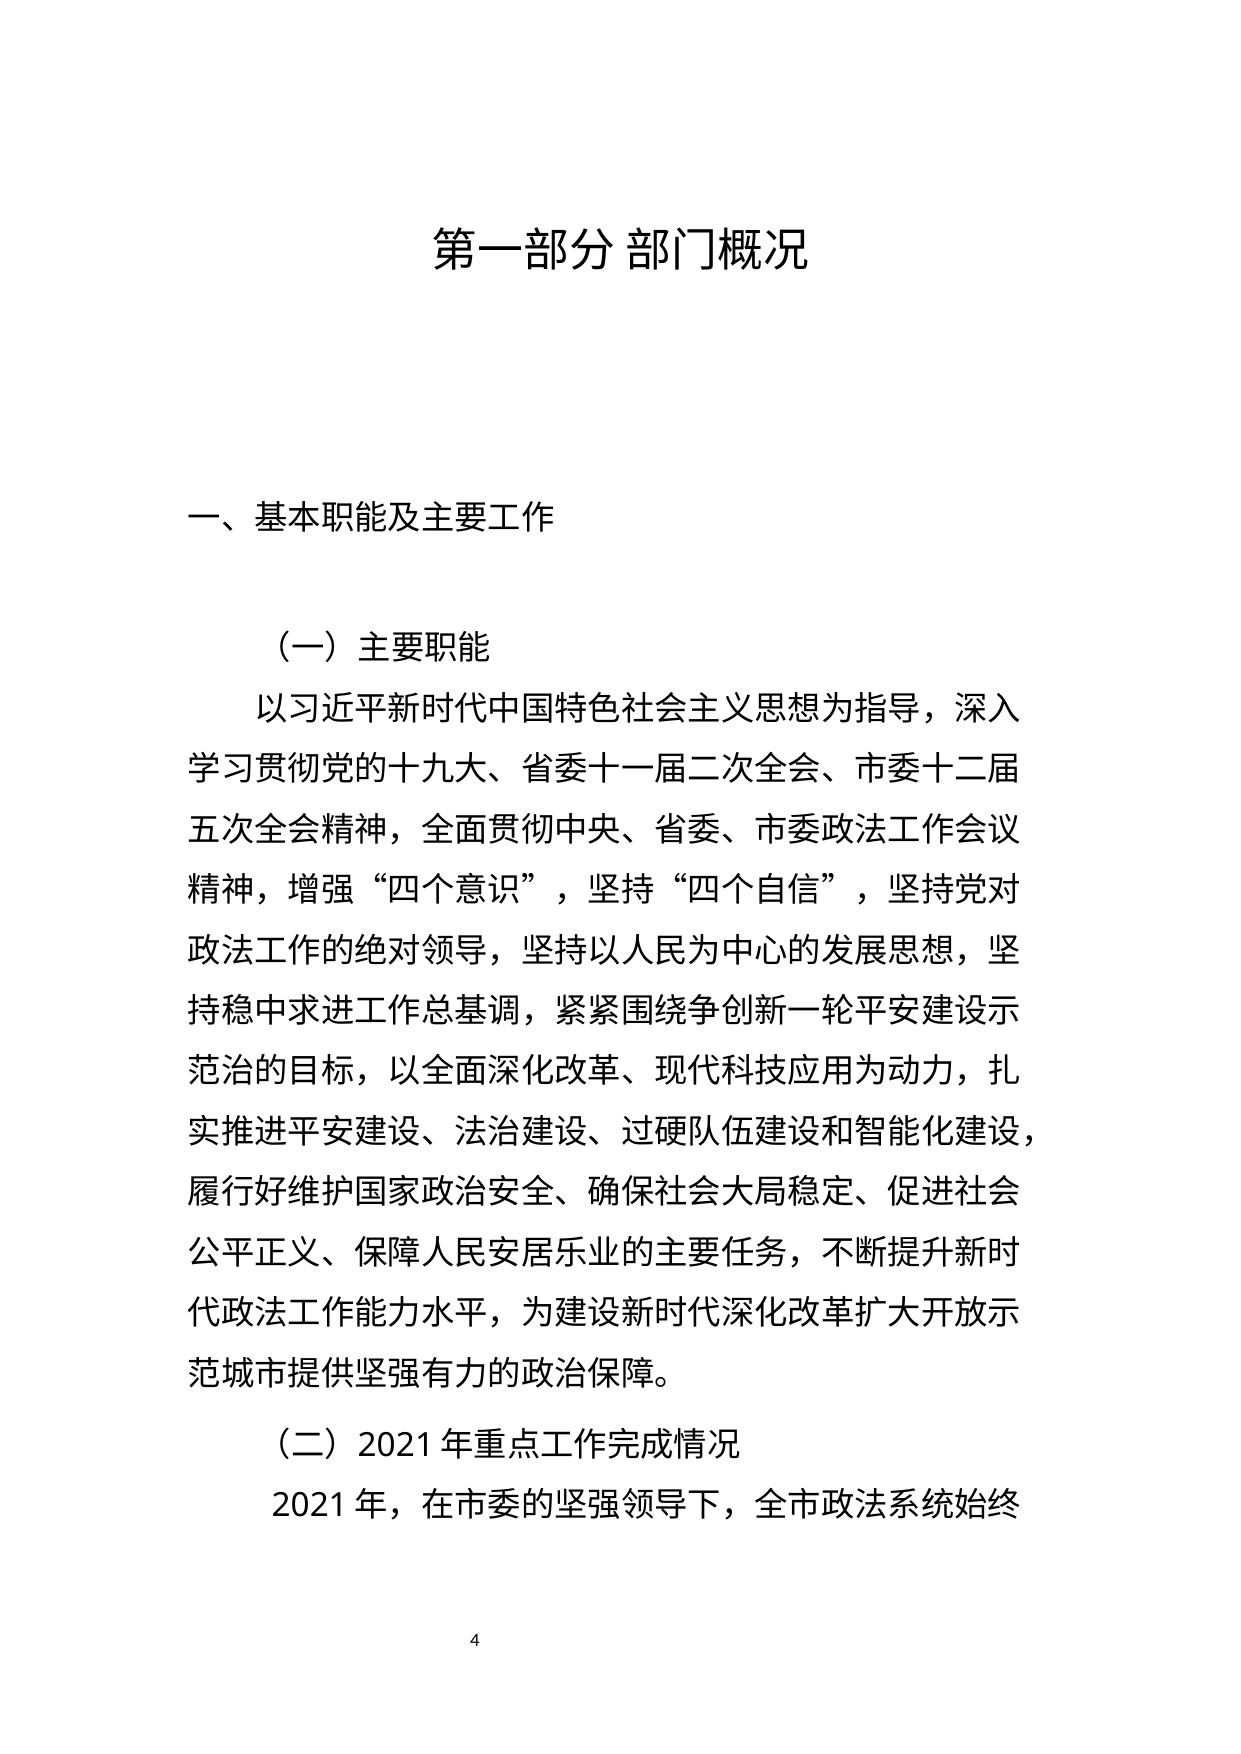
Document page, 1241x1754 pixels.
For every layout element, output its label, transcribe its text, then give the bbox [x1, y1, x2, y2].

text 以习近平新时代中国特色社会主义思想为指导，深入学习贯彻党的十九大、省委十一届二次全会、市委十二届五次全会精神，全面贯彻中央、省委、市委政法工作会议精神，增强“四个意识”，坚持“四个自信”，坚持党对政法工作的绝对领导，坚持以人民为中心的发展思想，坚持稳中求进工作总基调，紧紧围绕争创新一轮平安建设示范治的目标，以全面深化改革、现代科技应用为动力，扎实推进平安建设、法治建设、过硬队伍建设和智能化建设，履行好维护国家政治安全、确保社会大局稳定、促进社会公平正义、保障人民安居乐业的主要任务，不断提升新时代政法工作能力水平，为建设新时代深化改革扩大开放示范城市提供坚强有力的政治保障。 [187, 672, 1053, 1397]
subtitle 第一部分 部门概况 [187, 197, 1053, 295]
subtitle 一、基本职能及主要工作 [187, 482, 1053, 547]
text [187, 1469, 1053, 1534]
text （二）2021年重点工作完成情况 [187, 1407, 1053, 1469]
text （一）主要职能 [187, 609, 1053, 672]
